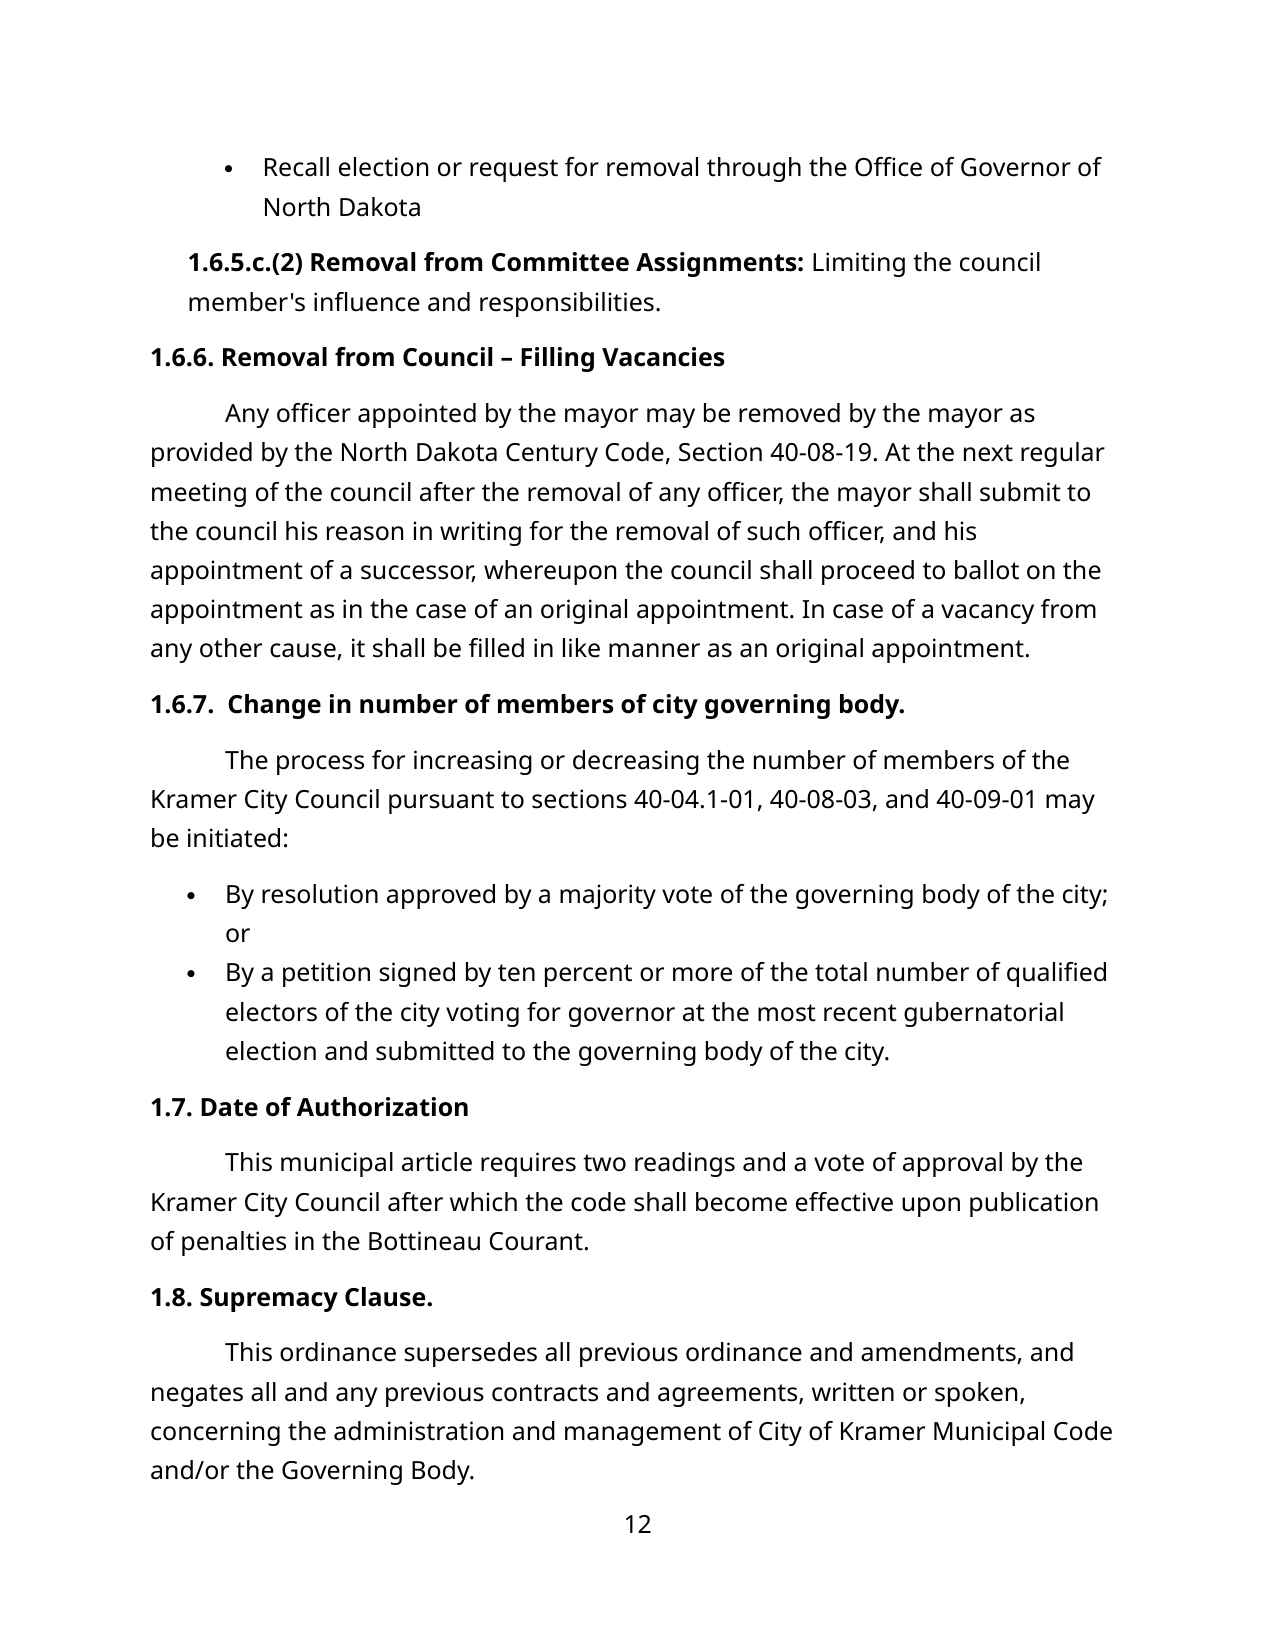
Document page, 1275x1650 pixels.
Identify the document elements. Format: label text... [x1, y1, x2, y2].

text 1.8. Supremacy Clause. [150, 1279, 1125, 1313]
text 1.7. Date of Authorization [150, 1089, 1125, 1123]
text Any officer appointed by the mayor may be removed by the mayor as provided by the North Dakota Century Code, Section 40-08-19. At the next regular meeting of the council after the removal of any officer, the mayor shall submit to the council his reason in writing for the removal of such officer, and his appointment of a successor, whereupon the council shall proceed to ballot on the appointment as in the case of an original appointment. In case of a vacancy from any other cause, it shall be filled in like manner as an original appointment. [150, 396, 1125, 665]
text The process for increasing or decreasing the number of members of the Kramer City Council pursuant to sections 40-04.1-01, 40-08-03, and 40-09-01 may be initiated: [150, 742, 1125, 855]
list Recall election or request for removal through the Office of Governor of North Dakota [225, 150, 1125, 223]
text This ordinance supersedes all previous ordinance and amendments, and negates all and any previous contracts and agreements, written or spoken, concerning the administration and management of City of Kramer Municipal Code and/or the Governing Body. [150, 1335, 1125, 1487]
text 1.6.7. Change in number of members of city governing body. [150, 687, 1125, 721]
text 1.6.5.c.(2) Removal from Committee Assignments: Limiting the council member's influence and responsibilities. [187, 245, 1125, 318]
list By resolution approved by a majority vote of the governing body of the city; or [187, 877, 1125, 950]
list By a petition signed by ten percent or more of the total number of qualified electors of the city voting for governor at the most recent gubernatorial election and submitted to the governing body of the city. [187, 955, 1125, 1067]
text 1.6.6. Removal from Council – Filling Vacancies [150, 340, 1125, 374]
text This municipal article requires two readings and a vote of approval by the Kramer City Council after which the code shall become effective upon publication of penalties in the Bottineau Courant. [150, 1145, 1125, 1257]
